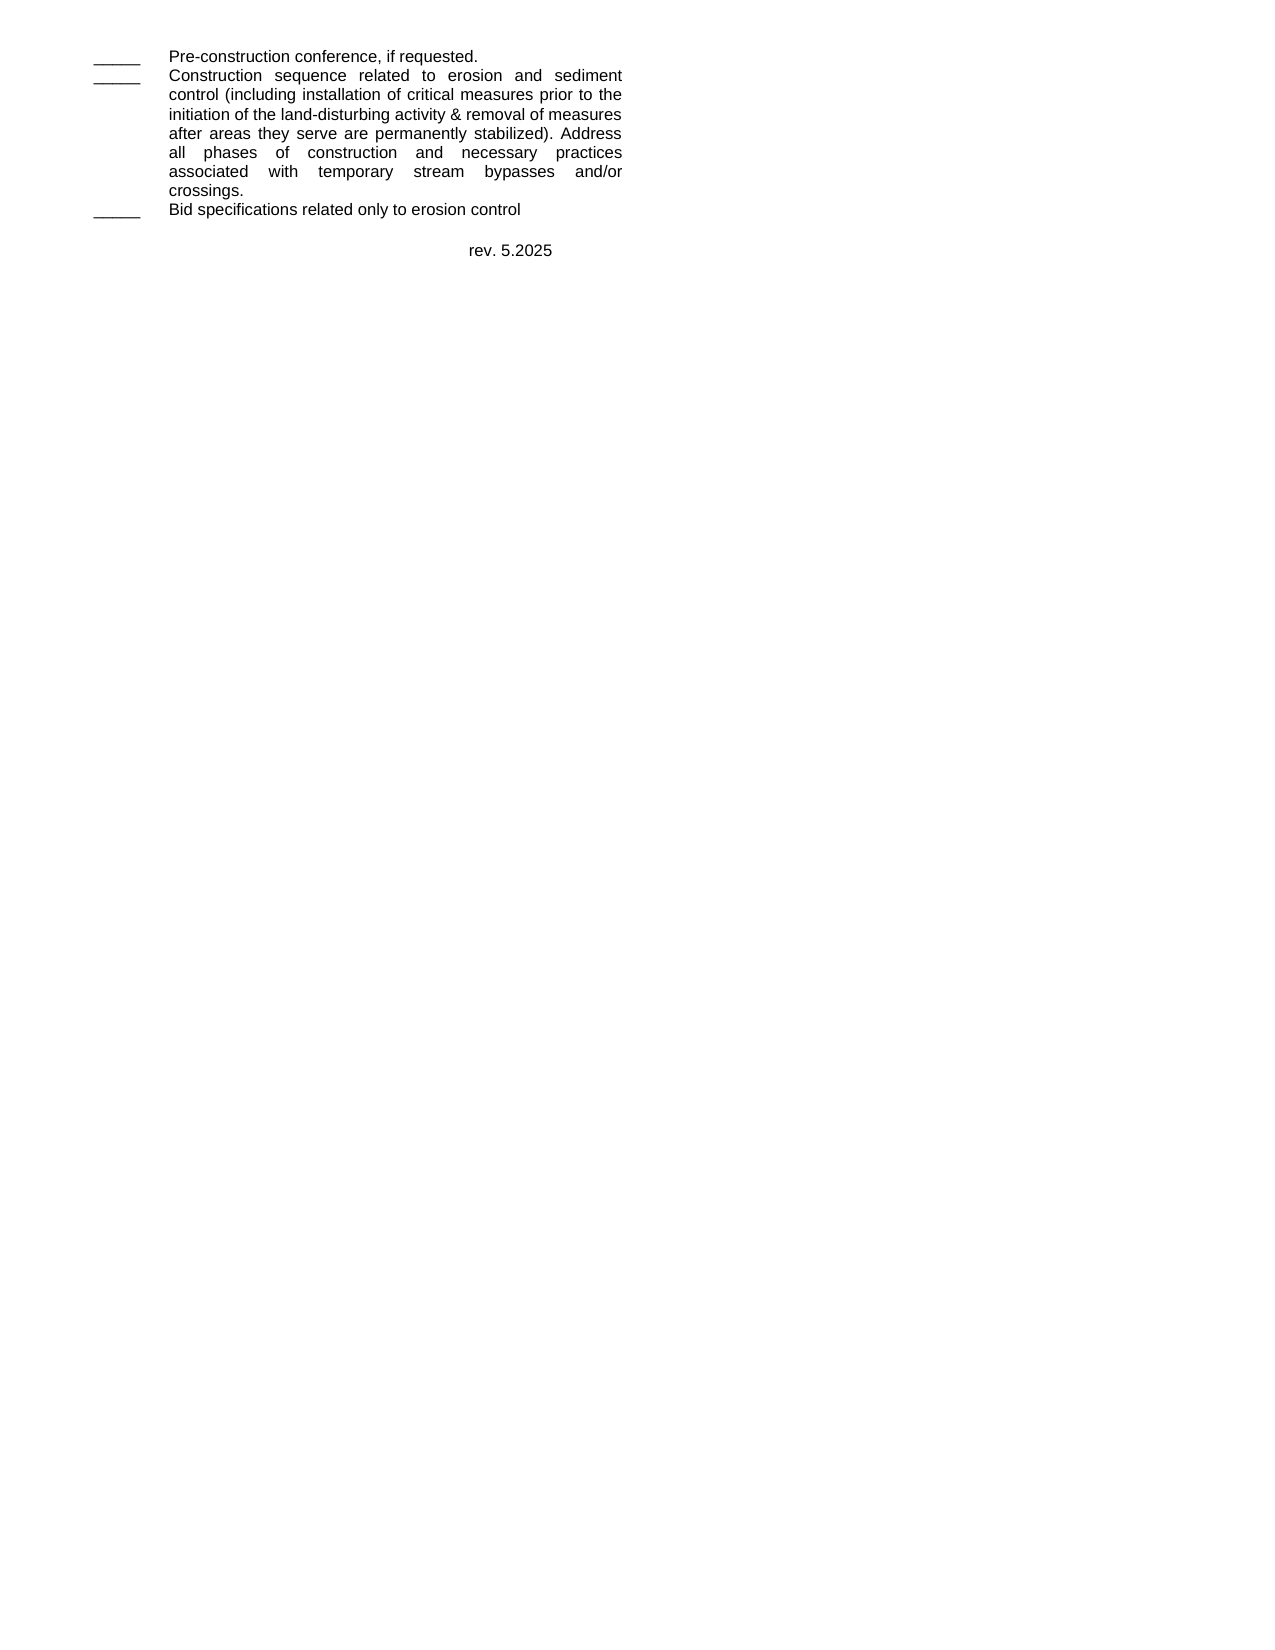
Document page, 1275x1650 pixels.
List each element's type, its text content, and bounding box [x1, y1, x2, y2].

text _____ Pre-construction conference, if requested. [94, 47, 622, 66]
text rev. 5.2025 [94, 241, 622, 260]
text _____ Construction sequence related to erosion and sediment control (including installation of critical measures prior to the initiation of the land-disturbing activity & removal of measures after areas they serve are permanently stabilized). Address all phases of construction and necessary practices associated with temporary stream bypasses and/or crossings. [94, 66, 622, 200]
text _____ Bid specifications related only to erosion control [94, 200, 622, 241]
